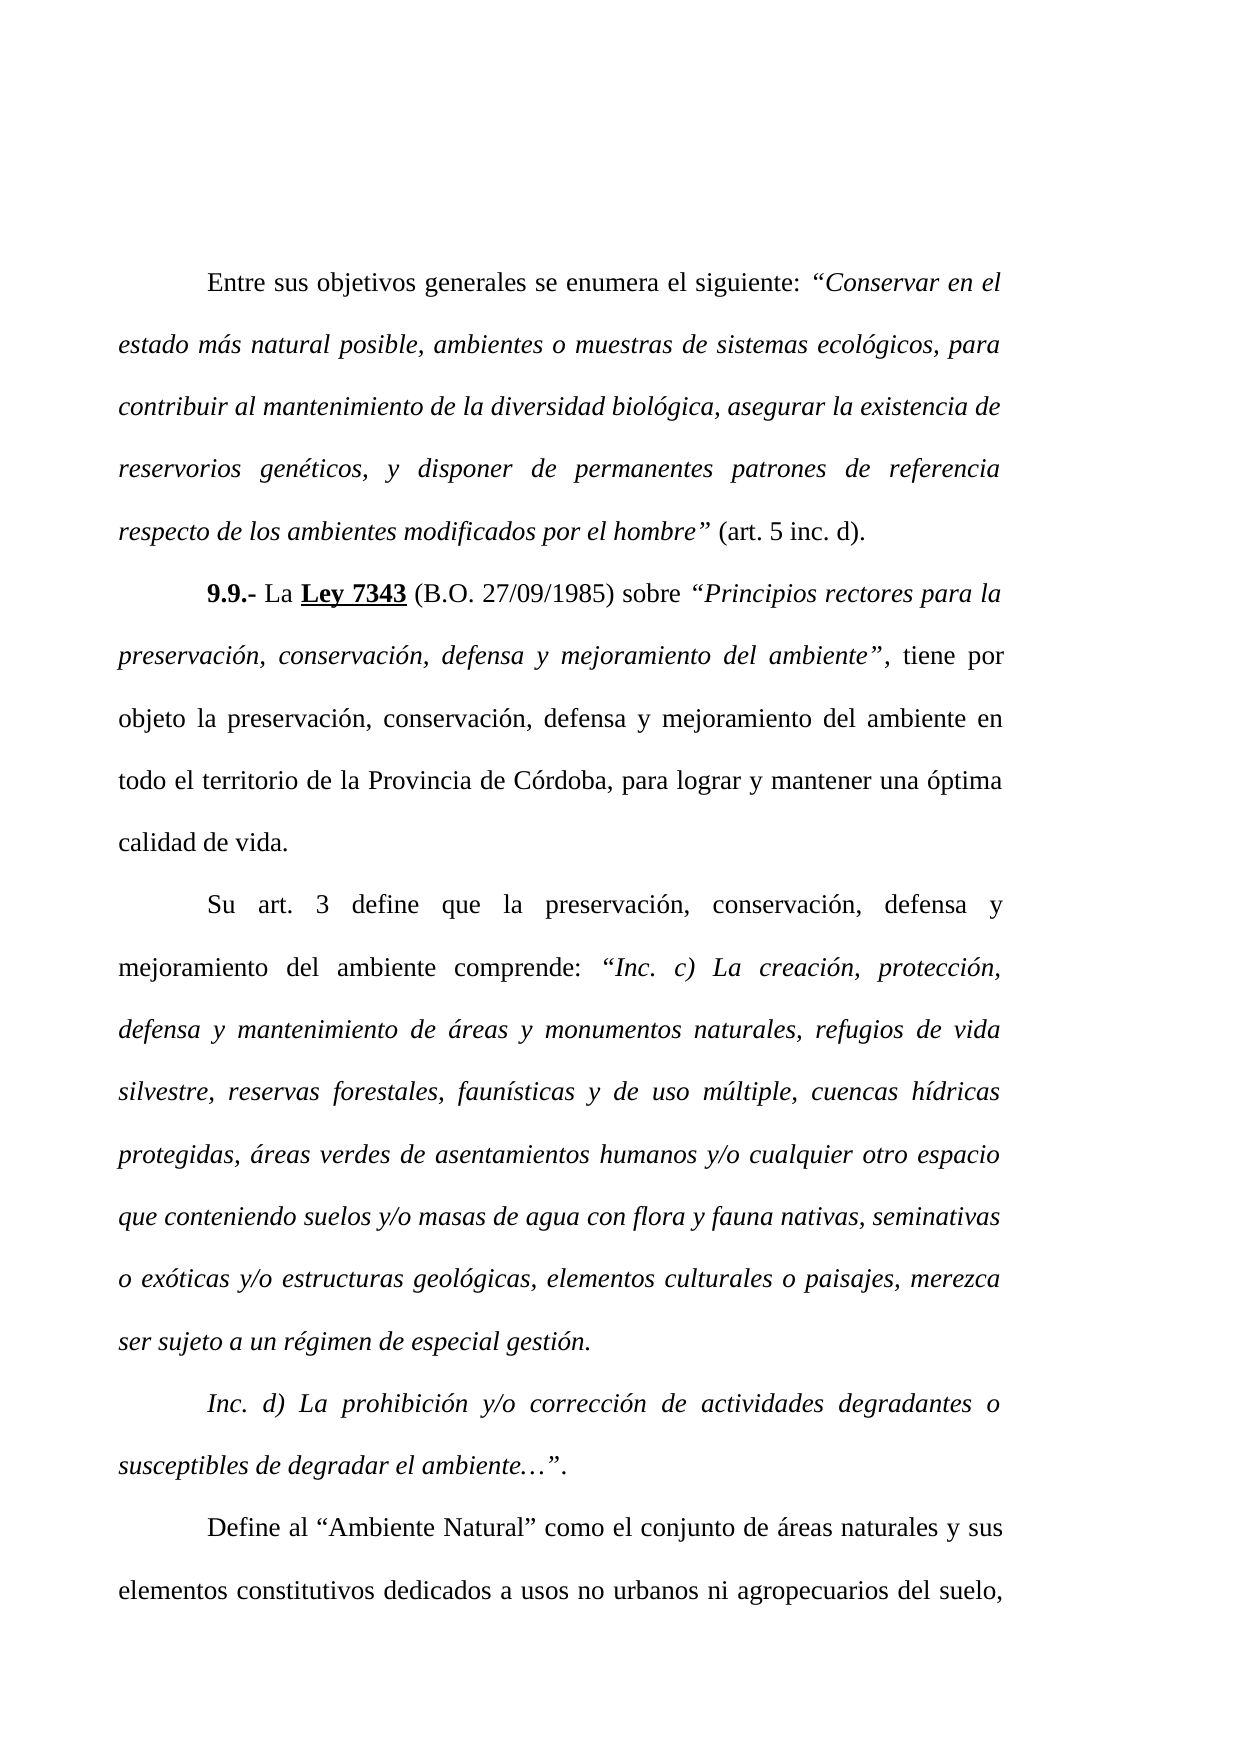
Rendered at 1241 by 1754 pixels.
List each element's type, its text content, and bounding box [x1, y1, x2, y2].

text Entre sus objetivos generales se enumera el siguiente: “Conservar en el estado más natural posible, ambientes o muestras de sistemas ecológicos, para contribuir al mantenimiento de la diversidad biológica, asegurar la existencia de reservorios genéticos, y disponer de permanentes patrones de referencia respecto de los ambientes modificados por el hombre” (art. 5 inc. d). [118, 266, 1004, 546]
text Inc. d) La prohibición y/o corrección de actividades degradantes o susceptibles de degradar el ambiente…”. [118, 1387, 1004, 1480]
text Su art. 3 define que la preservación, conservación, defensa y mejoramiento del ambiente comprende: “Inc. c) La creación, protección, defensa y mantenimiento de áreas y monumentos naturales, refugios de vida silvestre, reservas forestales, faunísticas y de uso múltiple, cuencas hídricas protegidas, áreas verdes de asentamientos humanos y/o cualquier otro espacio que conteniendo suelos y/o masas de agua con flora y fauna nativas, seminativas o exóticas y/o estructuras geológicas, elementos culturales o paisajes, merezca ser sujeto a un régimen de especial gestión. [118, 889, 1004, 1356]
text 9.9.- La Ley 7343 (B.O. 27/09/1985) sobre “Principios rectores para la preservación, conservación, defensa y mejoramiento del ambiente”, tiene por objeto la preservación, conservación, defensa y mejoramiento del ambiente en todo el territorio de la Provincia de Córdoba, para lograr y mantener una óptima calidad de vida. [118, 577, 1004, 857]
